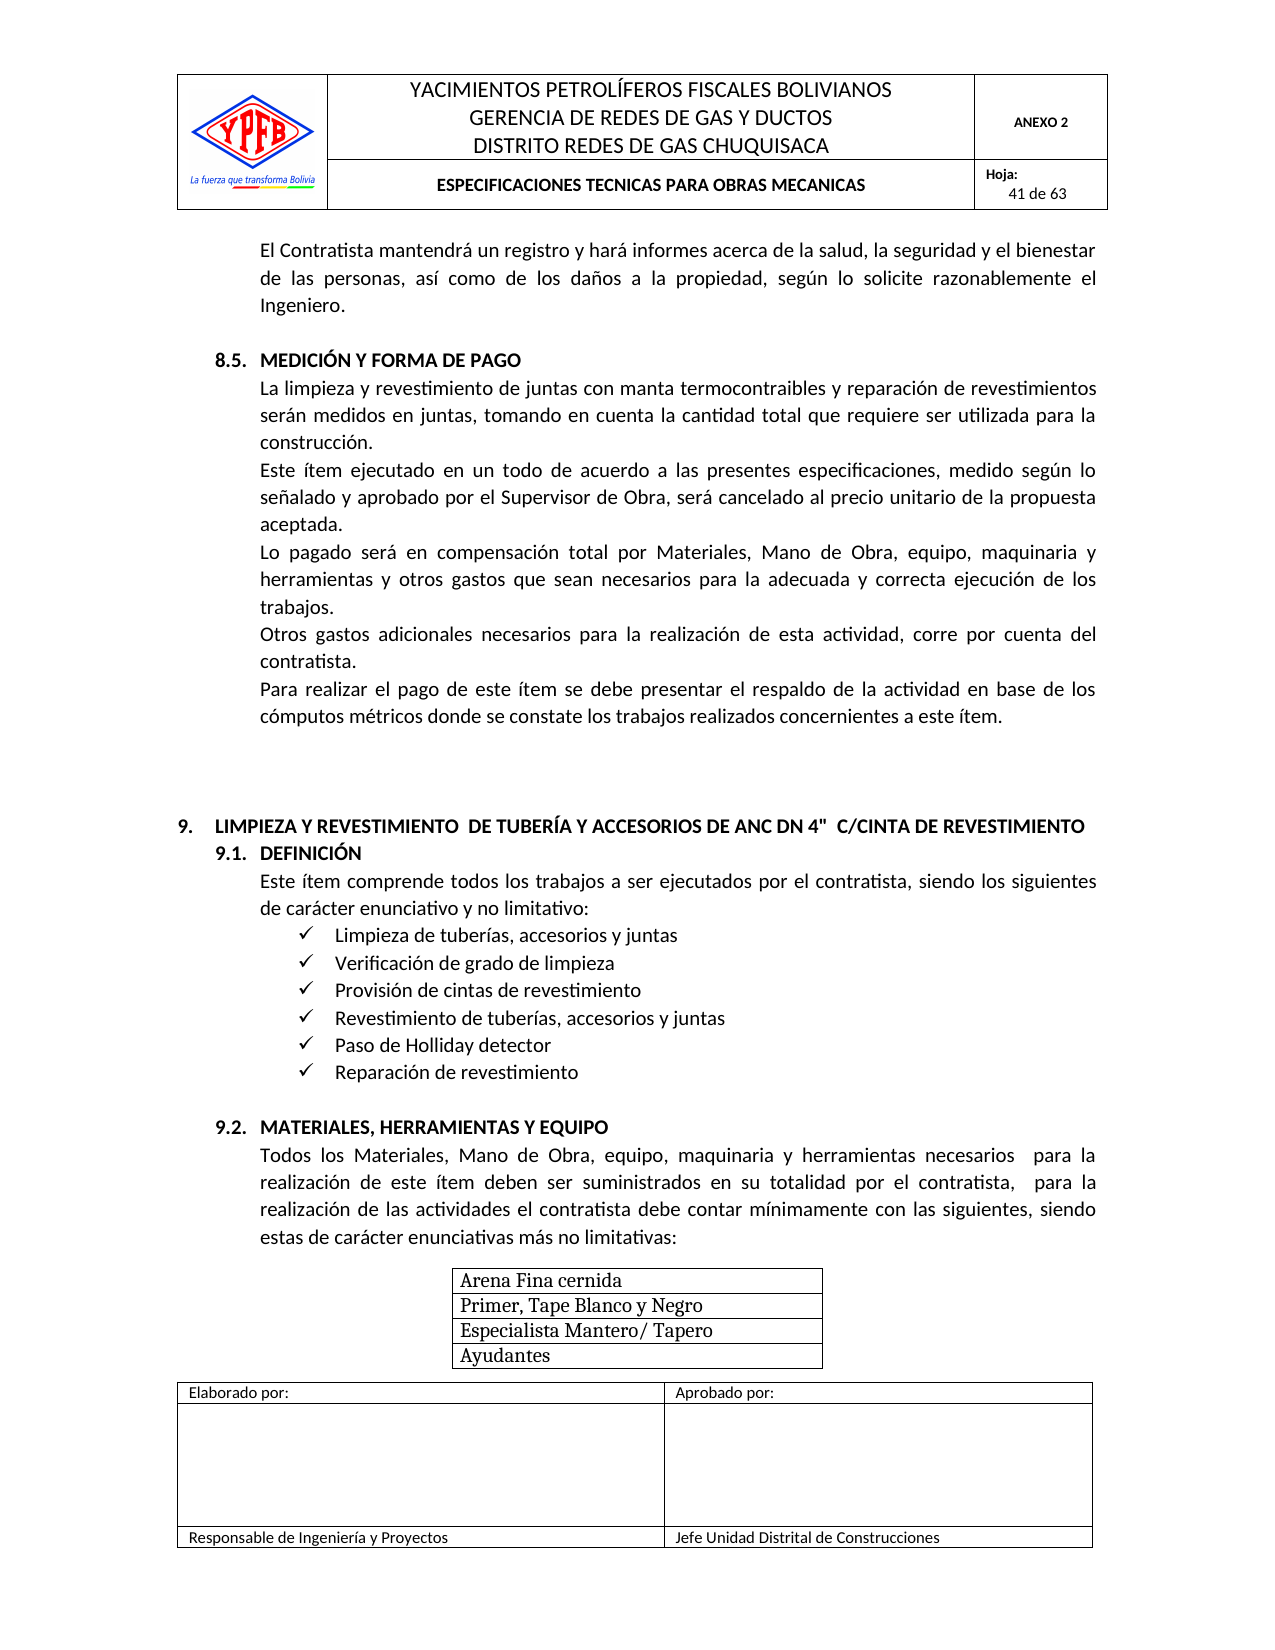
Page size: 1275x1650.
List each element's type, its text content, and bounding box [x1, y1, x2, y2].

list Paso de Holliday detector [297, 1032, 1098, 1058]
list MATERIALES, HERRAMIENTAS Y EQUIPO [215, 1114, 1098, 1140]
list Verificación de grado de limpieza [297, 950, 1098, 975]
list El Contratista mantendrá un registro y hará informes acerca de la salud, la seguridad y el bienestar de las personas, así como de los daños a la propiedad, según lo solicite razonablemente el Ingeniero. [260, 238, 1098, 318]
list DEFINICIÓN [215, 840, 1098, 866]
list Limpieza de tuberías, accesorios y juntas [297, 923, 1098, 948]
list Este ítem comprende todos los trabajos a ser ejecutados por el contratista, siendo los siguientes de carácter enunciativo y no limitativo: [260, 868, 1098, 921]
list Revestimiento de tuberías, accesorios y juntas [297, 1005, 1098, 1030]
list La limpieza y revestimiento de juntas con manta termocontraibles y reparación de revestimientos serán medidos en juntas, tomando en cuenta la cantidad total que requiere ser utilizada para la construcción. [260, 375, 1098, 455]
table_header Arena Fina cernida [453, 1269, 822, 1293]
table_cell Ayudantes [453, 1344, 822, 1368]
list Este ítem ejecutado en un todo de acuerdo a las presentes especificaciones, medido según lo señalado y aprobado por el Supervisor de Obra, será cancelado al precio unitario de la propuesta aceptada. [260, 457, 1098, 537]
table_cell Primer, Tape Blanco y Negro [453, 1294, 822, 1318]
list Otros gastos adicionales necesarios para la realización de esta actividad, corre por cuenta del contratista. [260, 621, 1098, 674]
list LIMPIEZA Y REVESTIMIENTO DE TUBERÍA Y ACCESORIOS DE ANC DN 4" C/CINTA DE REVESTIMIENTO [177, 813, 1098, 838]
list Provisión de cintas de revestimiento [297, 977, 1098, 1003]
picture [188, 89, 316, 194]
list MEDICIÓN Y FORMA DE PAGO [215, 347, 1098, 373]
list Lo pagado será en compensación total por Materiales, Mano de Obra, equipo, maquinaria y herramientas y otros gastos que sean necesarios para la adecuada y correcta ejecución de los trabajos. [260, 539, 1098, 619]
table_cell Especialista Mantero/ Tapero [453, 1319, 822, 1343]
list Para realizar el pago de este ítem se debe presentar el respaldo de la actividad en base de los cómputos métricos donde se constate los trabajos realizados concernientes a este ítem. [260, 676, 1098, 729]
list Reparación de revestimiento [297, 1059, 1098, 1085]
list Todos los Materiales, Mano de Obra, equipo, maquinaria y herramientas necesarios para la realización de este ítem deben ser suministrados en su totalidad por el contratista, para la realización de las actividades el contratista debe contar mínimamente con las siguientes, siendo estas de carácter enunciativas más no limitativas: [260, 1142, 1098, 1249]
